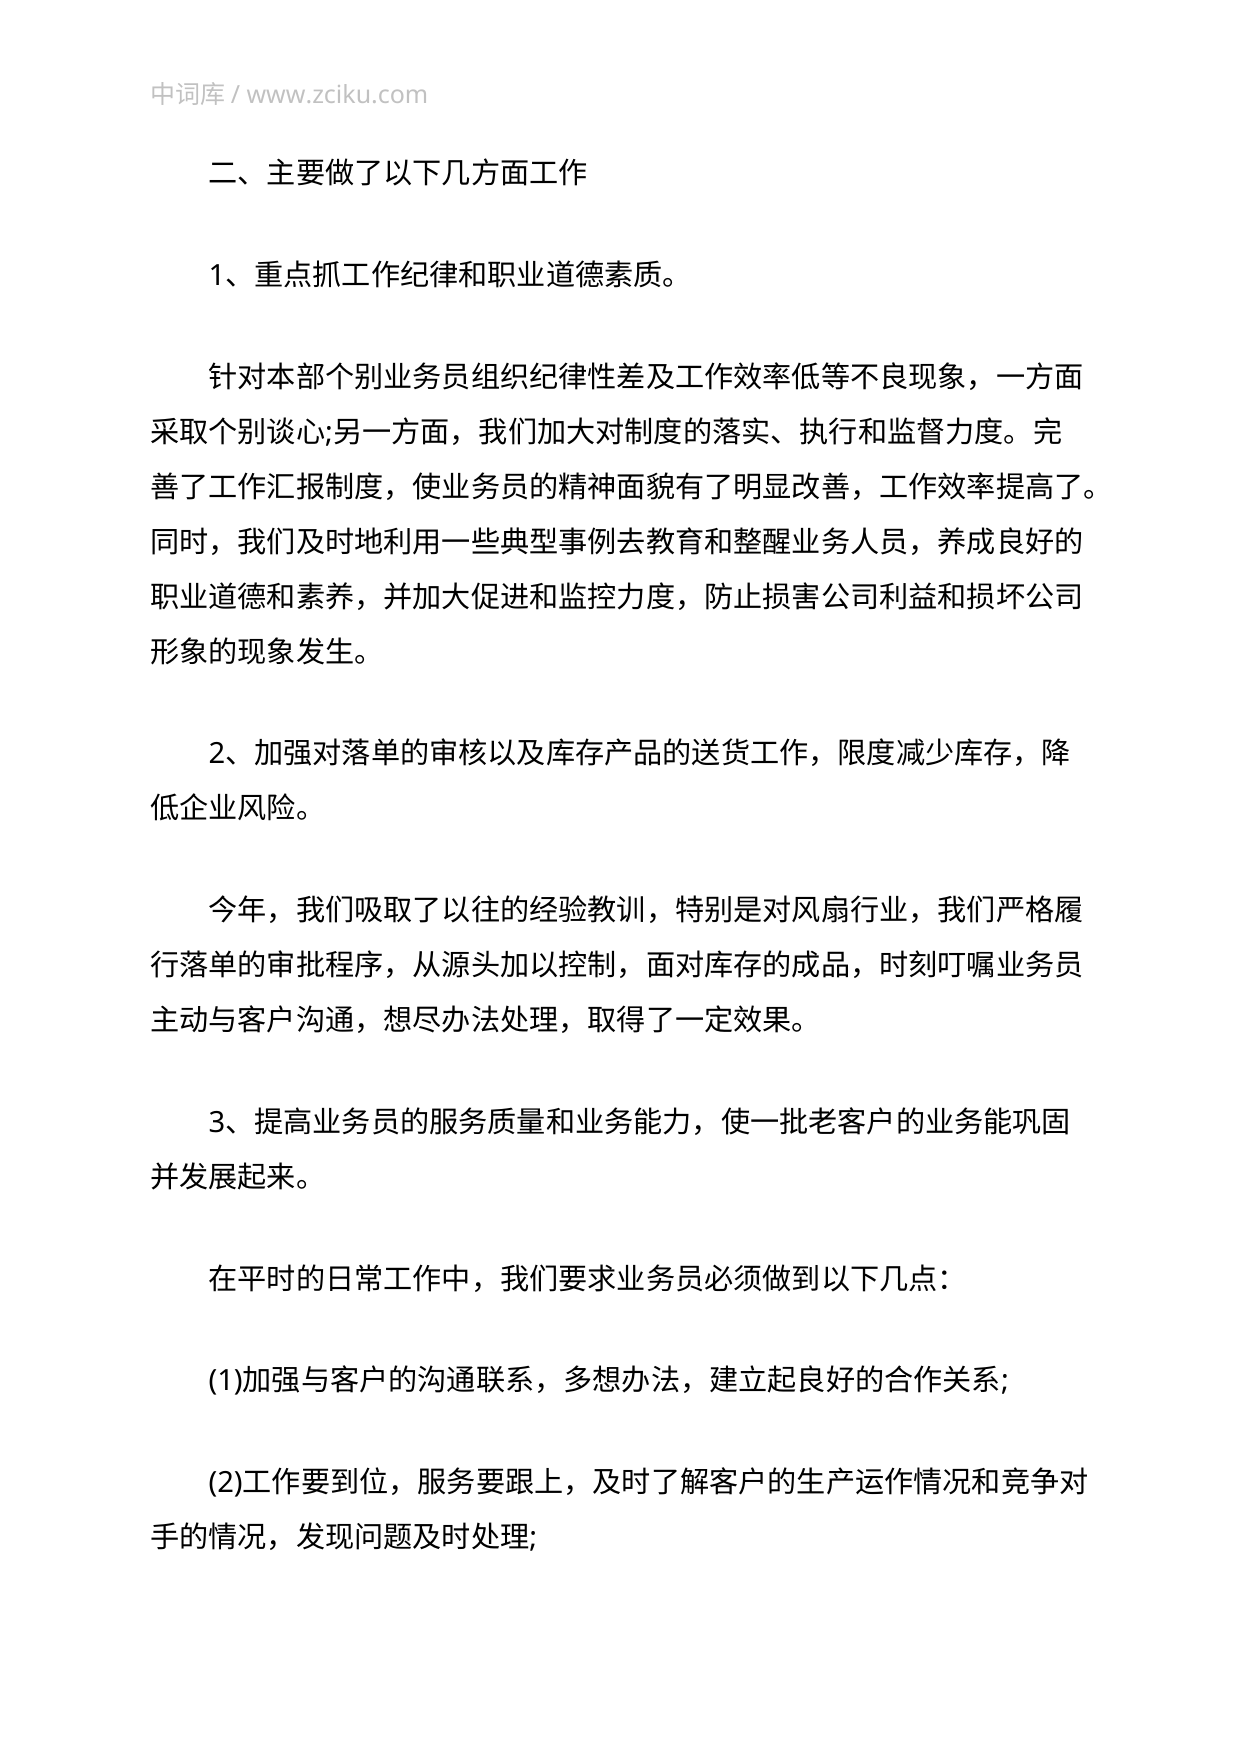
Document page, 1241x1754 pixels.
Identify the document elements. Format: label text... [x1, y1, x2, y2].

text 在平时的日常工作中，我们要求业务员必须做到以下几点： [150, 1255, 1090, 1297]
text 今年，我们吸取了以往的经验教训，特别是对风扇行业，我们严格履行落单的审批程序，从源头加以控制，面对库存的成品，时刻叮嘱业务员主动与客户沟通，想尽办法处理，取得了一定效果。 [150, 887, 1090, 1039]
text 针对本部个别业务员组织纪律性差及工作效率低等不良现象，一方面采取个别谈心;另一方面，我们加大对制度的落实、执行和监督力度。完善了工作汇报制度，使业务员的精神面貌有了明显改善，工作效率提高了。同时，我们及时地利用一些典型事例去教育和整醒业务人员，养成良好的职业道德和素养，并加大促进和监控力度，防止损害公司利益和损坏公司形象的现象发生。 [150, 354, 1090, 671]
text 2、加强对落单的审核以及库存产品的送货工作，限度减少库存，降低企业风险。 [150, 730, 1090, 827]
text 3、提高业务员的服务质量和业务能力，使一批老客户的业务能巩固并发展起来。 [150, 1098, 1090, 1196]
text (1)加强与客户的沟通联系，多想办法，建立起良好的合作关系; [150, 1357, 1090, 1399]
text (2)工作要到位，服务要跟上，及时了解客户的生产运作情况和竞争对手的情况，发现问题及时处理; [150, 1459, 1090, 1556]
text 二、主要做了以下几方面工作 [150, 150, 1090, 192]
text 1、重点抓工作纪律和职业道德素质。 [150, 252, 1090, 294]
